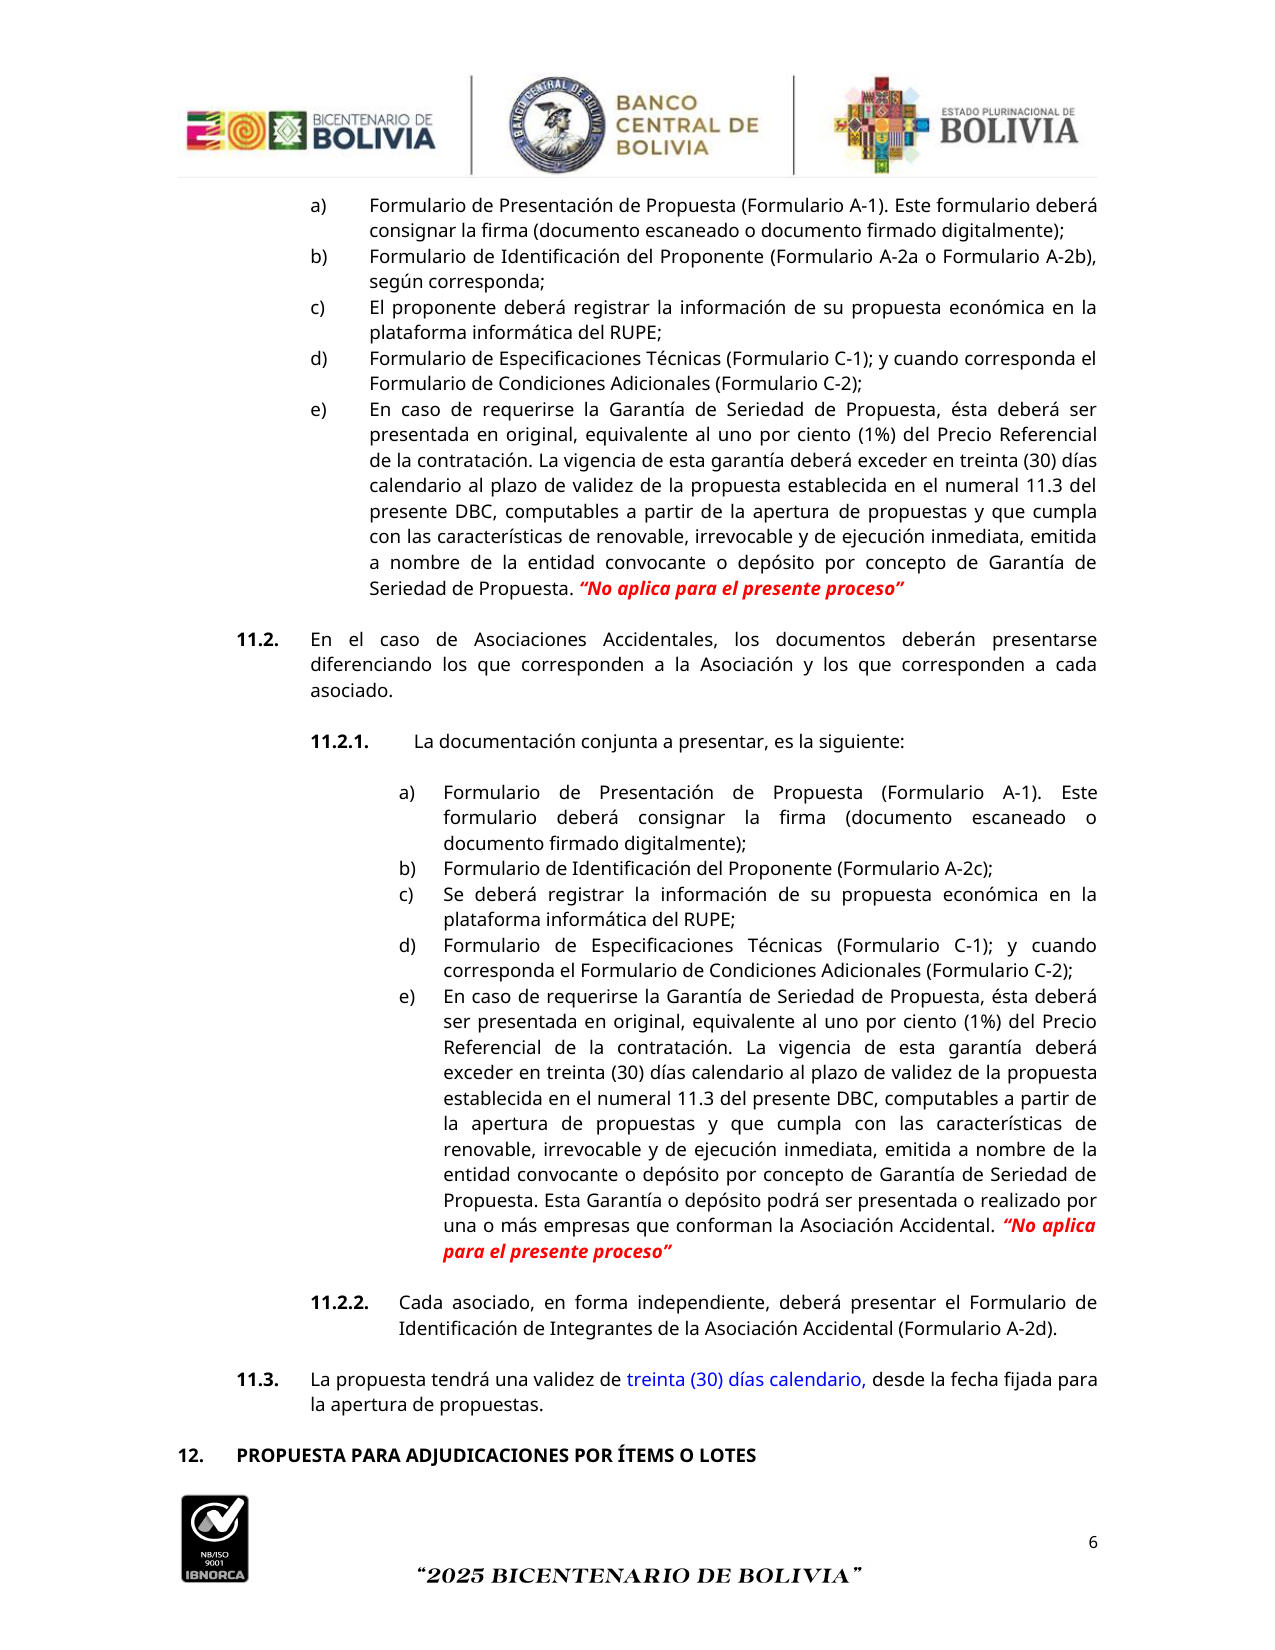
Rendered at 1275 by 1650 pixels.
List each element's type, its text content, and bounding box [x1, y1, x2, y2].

picture [177, 73, 1098, 178]
list Formulario de Identificación del Proponente (Formulario A-2c); [399, 856, 1098, 881]
subtitle Cada asociado, en forma independiente, deberá presentar el Formulario de Identificación de Integrantes de la Asociación Accidental (Formulario A-2d). [310, 1289, 1098, 1340]
list Se deberá registrar la información de su propuesta económica en la plataforma informática del RUPE; [399, 881, 1098, 932]
list Formulario de Identificación del Proponente (Formulario A-2a o Formulario A-2b), según corresponda; [310, 243, 1098, 294]
list Formulario de Presentación de Propuesta (Formulario A-1). Este formulario deberá consignar la firma (documento escaneado o documento firmado digitalmente); [310, 192, 1098, 243]
list En caso de requerirse la Garantía de Seriedad de Propuesta, ésta deberá ser presentada en original, equivalente al uno por ciento (1%) del Precio Referencial de la contratación. La vigencia de esta garantía deberá exceder en treinta (30) días calendario al plazo de validez de la propuesta establecida en el numeral 11.3 del presente DBC, computables a partir de la apertura de propuestas y que cumpla con las características de renovable, irrevocable y de ejecución inmediata, emitida a nombre de la entidad convocante o depósito por concepto de Garantía de Seriedad de Propuesta. Esta Garantía o depósito podrá ser presentada o realizado por una o más empresas que conforman la Asociación Accidental. “No aplica para el presente proceso” [399, 983, 1098, 1264]
subtitle La propuesta tendrá una validez de treinta (30) días calendario, desde la fecha fijada para la apertura de propuestas. [236, 1366, 1098, 1417]
list Formulario de Especificaciones Técnicas (Formulario C-1); y cuando corresponda el Formulario de Condiciones Adicionales (Formulario C-2); [310, 345, 1098, 396]
subtitle La documentación conjunta a presentar, es la siguiente: [310, 728, 1098, 753]
list En caso de requerirse la Garantía de Seriedad de Propuesta, ésta deberá ser presentada en original, equivalente al uno por ciento (1%) del Precio Referencial de la contratación. La vigencia de esta garantía deberá exceder en treinta (30) días calendario al plazo de validez de la propuesta establecida en el numeral 11.3 del presente DBC, computables a partir de la apertura de propuestas y que cumpla con las características de renovable, irrevocable y de ejecución inmediata, emitida a nombre de la entidad convocante o depósito por concepto de Garantía de Seriedad de Propuesta. “No aplica para el presente proceso” [310, 396, 1098, 600]
list Formulario de Especificaciones Técnicas (Formulario C-1); y cuando corresponda el Formulario de Condiciones Adicionales (Formulario C-2); [399, 932, 1098, 983]
subtitle En el caso de Asociaciones Accidentales, los documentos deberán presentarse diferenciando los que corresponden a la Asociación y los que corresponden a cada asociado. [236, 626, 1098, 702]
list El proponente deberá registrar la información de su propuesta económica en la plataforma informática del RUPE; [310, 294, 1098, 345]
list Formulario de Presentación de Propuesta (Formulario A-1). Este formulario deberá consignar la firma (documento escaneado o documento firmado digitalmente); [399, 779, 1098, 856]
picture [0, 1492, 1275, 1650]
subtitle PROPUESTA PARA ADJUDICACIONES POR ÍTEMS o lotes [177, 1442, 1098, 1468]
